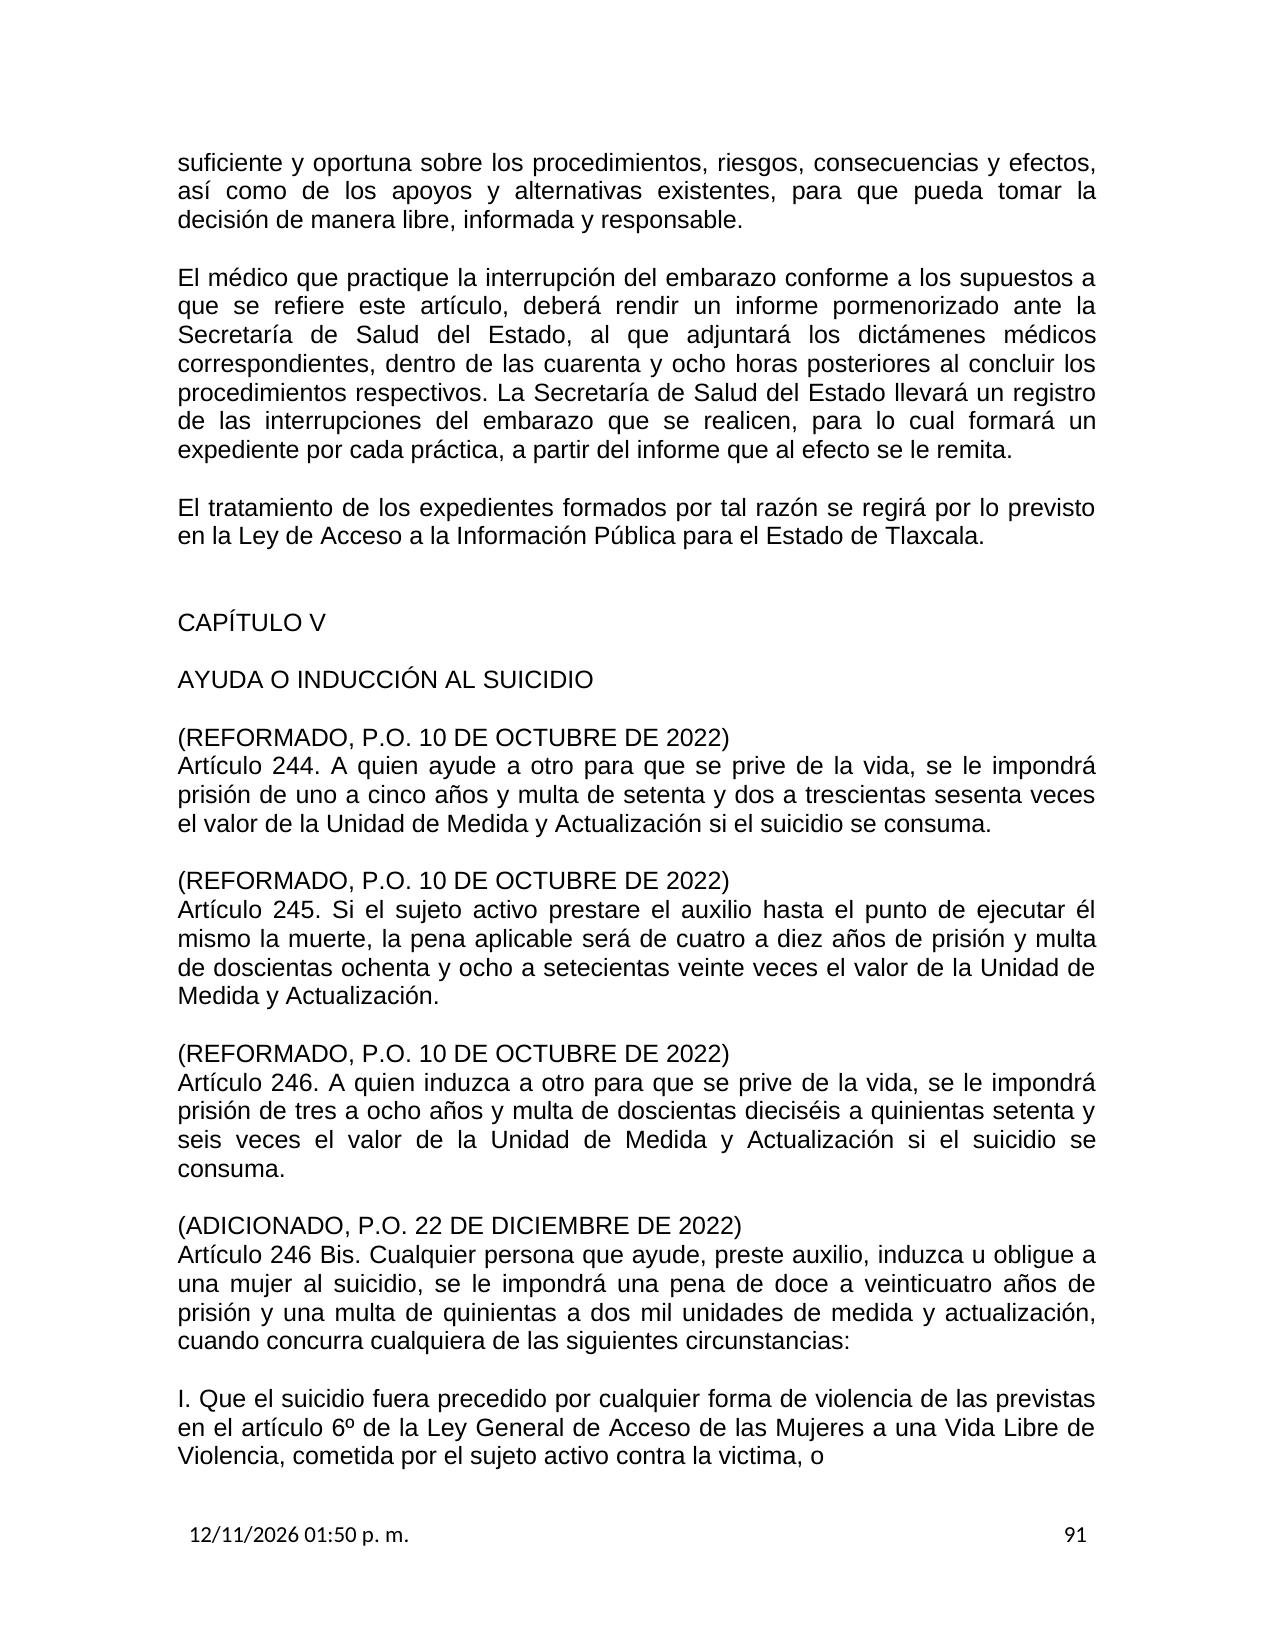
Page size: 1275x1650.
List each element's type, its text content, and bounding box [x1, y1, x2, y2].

text El médico que practique la interrupción del embarazo conforme a los supuestos a que se refiere este artículo, deberá rendir un informe pormenorizado ante la Secretaría de Salud del Estado, al que adjuntará los dictámenes médicos correspondientes, dentro de las cuarenta y ocho horas posteriores al concluir los procedimientos respectivos. La Secretaría de Salud del Estado llevará un registro de las interrupciones del embarazo que se realicen, para lo cual formará un expediente por cada práctica, a partir del informe que al efecto se le remita. [177, 263, 1098, 464]
text Artículo 245. Si el sujeto activo prestare el auxilio hasta el punto de ejecutar él mismo la muerte, la pena aplicable será de cuatro a diez años de prisión y multa de doscientas ochenta y ocho a setecientas veinte veces el valor de la Unidad de Medida y Actualización. [177, 895, 1098, 1010]
text AYUDA O INDUCCIÓN AL SUICIDIO [177, 665, 1098, 694]
text (REFORMADO, P.O. 10 DE OCTUBRE DE 2022) [177, 866, 1098, 895]
text Artículo 246. A quien induzca a otro para que se prive de la vida, se le impondrá prisión de tres a ocho años y multa de doscientas dieciséis a quinientas setenta y seis veces el valor de la Unidad de Medida y Actualización si el suicidio se consuma. [177, 1068, 1098, 1183]
text El tratamiento de los expedientes formados por tal razón se regirá por lo previsto en la Ley de Acceso a la Información Pública para el Estado de Tlaxcala. [177, 493, 1098, 550]
text (REFORMADO, P.O. 10 DE OCTUBRE DE 2022) [177, 723, 1098, 751]
text Artículo 246 Bis. Cualquier persona que ayude, preste auxilio, induzca u obligue a una mujer al suicidio, se le impondrá una pena de doce a veinticuatro años de prisión y una multa de quinientas a dos mil unidades de medida y actualización, cuando concurra cualquiera de las siguientes circunstancias: [177, 1240, 1098, 1355]
text (ADICIONADO, P.O. 22 DE DICIEMBRE DE 2022) [177, 1211, 1098, 1240]
text (REFORMADO, P.O. 10 DE OCTUBRE DE 2022) [177, 1039, 1098, 1068]
text CAPÍTULO V [177, 608, 1098, 636]
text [177, 148, 1098, 234]
text Artículo 244. A quien ayude a otro para que se prive de la vida, se le impondrá prisión de uno a cinco años y multa de setenta y dos a trescientas sesenta veces el valor de la Unidad de Medida y Actualización si el suicidio se consuma. [177, 751, 1098, 838]
text I. Que el suicidio fuera precedido por cualquier forma de violencia de las previstas en el artículo 6º de la Ley General de Acceso de las Mujeres a una Vida Libre de Violencia, cometida por el sujeto activo contra la victima, o [177, 1384, 1098, 1470]
